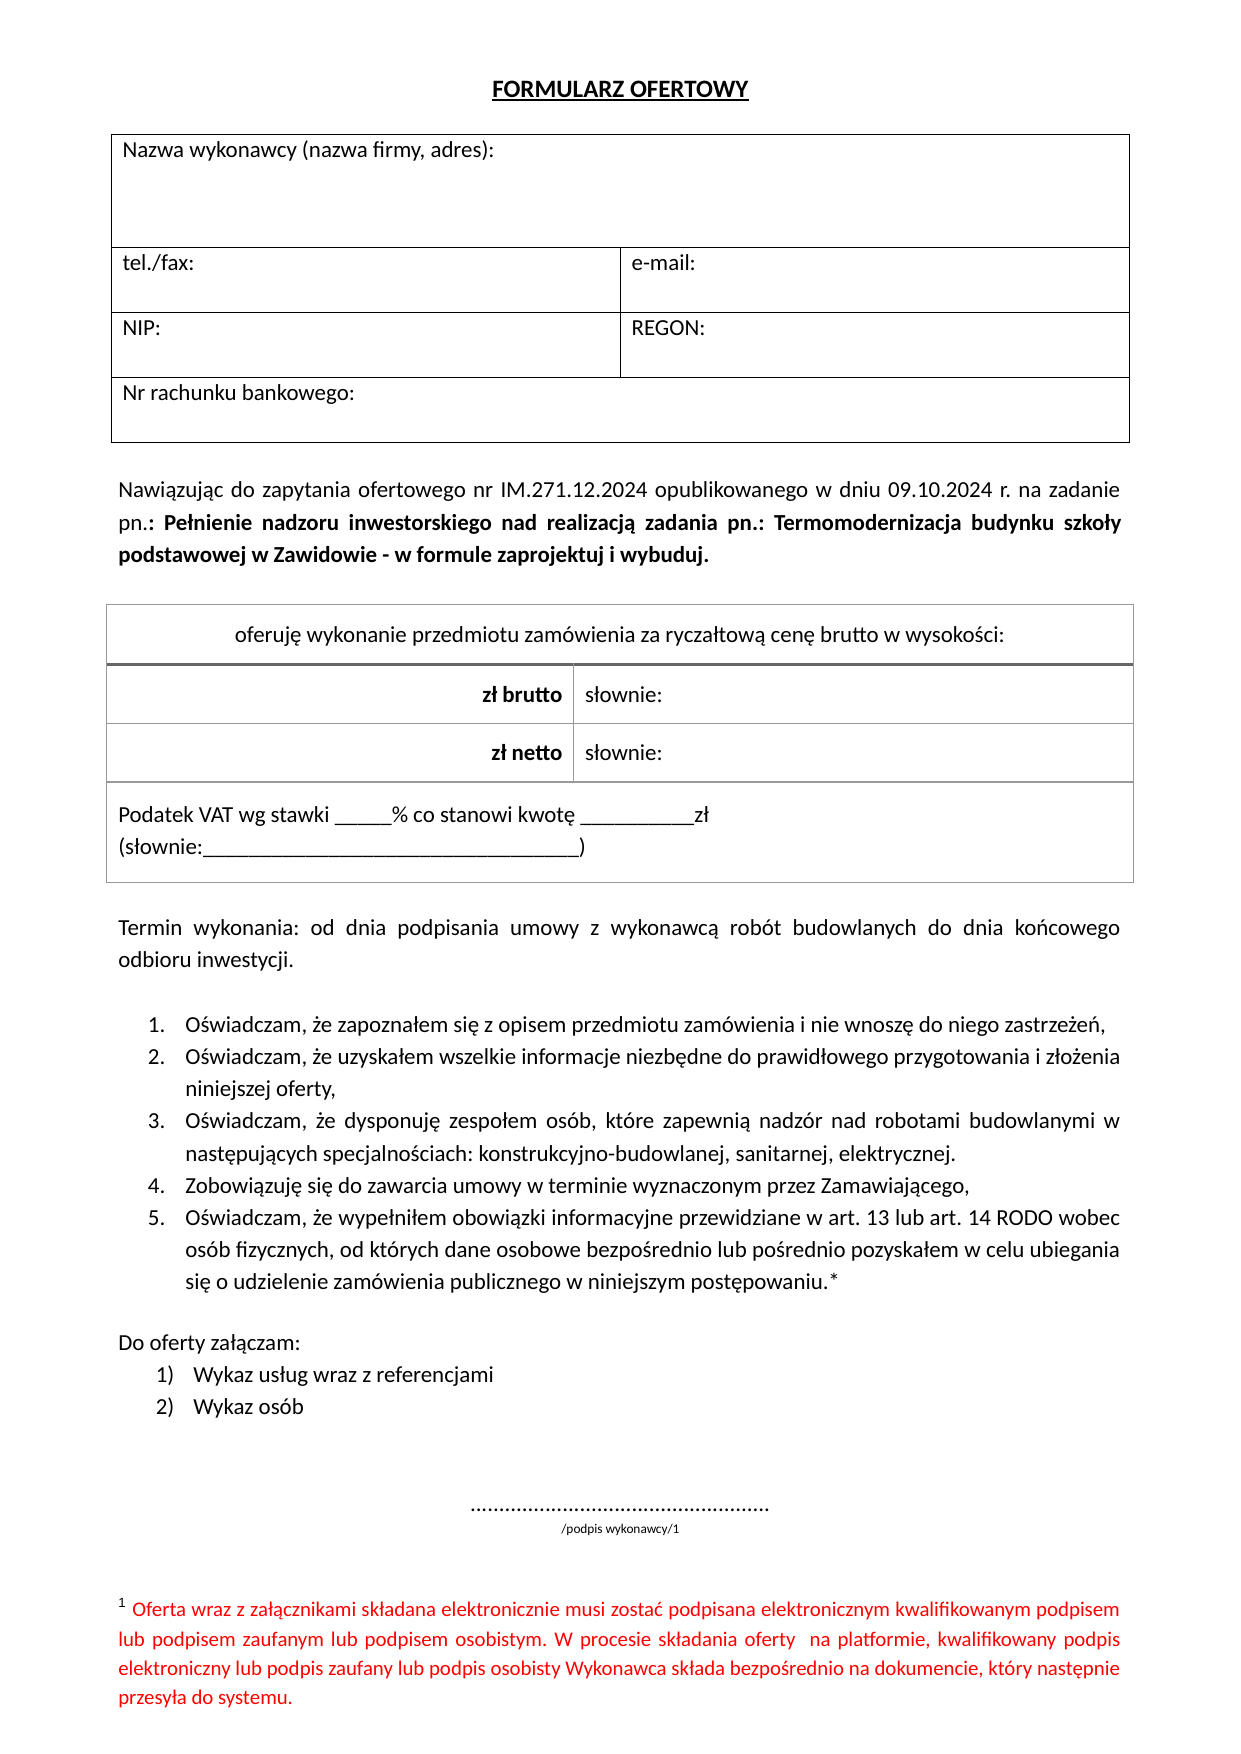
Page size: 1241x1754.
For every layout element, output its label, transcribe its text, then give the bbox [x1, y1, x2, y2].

text Nawiązując do zapytania ofertowego nr IM.271.12.2024 opublikowanego w dniu 09.10.2024 r. na zadanie pn.: Pełnienie nadzoru inwestorskiego nad realizacją zadania pn.: Termomodernizacja budynku szkoły podstawowej w Zawidowie - w formule zaprojektuj i wybuduj. [118, 476, 1122, 568]
table_cell słownie: [574, 724, 1133, 781]
list Wykaz osób [156, 1392, 1122, 1420]
list Wykaz usług wraz z referencjami [156, 1360, 1122, 1388]
table_header oferuję wykonanie przedmiotu zamówienia za ryczałtową cenę brutto w wysokości: [107, 605, 1133, 663]
text .................................................... [118, 1489, 1122, 1517]
table_cell zł brutto [107, 666, 573, 722]
table_cell NIP: [112, 313, 620, 377]
table_cell Nr rachunku bankowego: [112, 378, 1129, 442]
list Oświadczam, że dysponuję zespołem osób, które zapewnią nadzór nad robotami budowlanymi w następujących specjalnościach: konstrukcyjno-budowlanej, sanitarnej, elektrycznej. [148, 1107, 1122, 1167]
table_cell Podatek VAT wg stawki _____% co stanowi kwotę __________zł (słownie:_________________________________) [107, 783, 1133, 882]
table_cell zł netto [107, 724, 573, 781]
list Oświadczam, że uzyskałem wszelkie informacje niezbędne do prawidłowego przygotowania i złożenia niniejszej oferty, [148, 1042, 1122, 1102]
text Termin wykonania: od dnia podpisania umowy z wykonawcą robót budowlanych do dnia końcowego odbioru inwestycji. [118, 913, 1122, 974]
table_cell e-mail: [621, 248, 1129, 312]
table_cell REGON: [621, 313, 1129, 377]
list Oświadczam, że wypełniłem obowiązki informacyjne przewidziane w art. 13 lub art. 14 RODO wobec osób fizycznych, od których dane osobowe bezpośrednio lub pośrednio pozyskałem w celu ubiegania się o udzielenie zamówienia publicznego w niniejszym postępowaniu.* [148, 1203, 1122, 1296]
text FORMULARZ OFERTOWY [118, 73, 1122, 104]
table_header Nazwa wykonawcy (nazwa firmy, adres): [112, 135, 1129, 247]
table_cell tel./fax: [112, 248, 620, 312]
text Do oferty załączam: [118, 1328, 1122, 1356]
text /podpis wykonawcy/ [118, 1521, 1122, 1549]
table_cell słownie: [574, 666, 1133, 722]
list Zobowiązuję się do zawarcia umowy w terminie wyznaczonym przez Zamawiającego, [148, 1171, 1122, 1199]
list Oświadczam, że zapoznałem się z opisem przedmiotu zamówienia i nie wnoszę do niego zastrzeżeń, [148, 1010, 1122, 1038]
